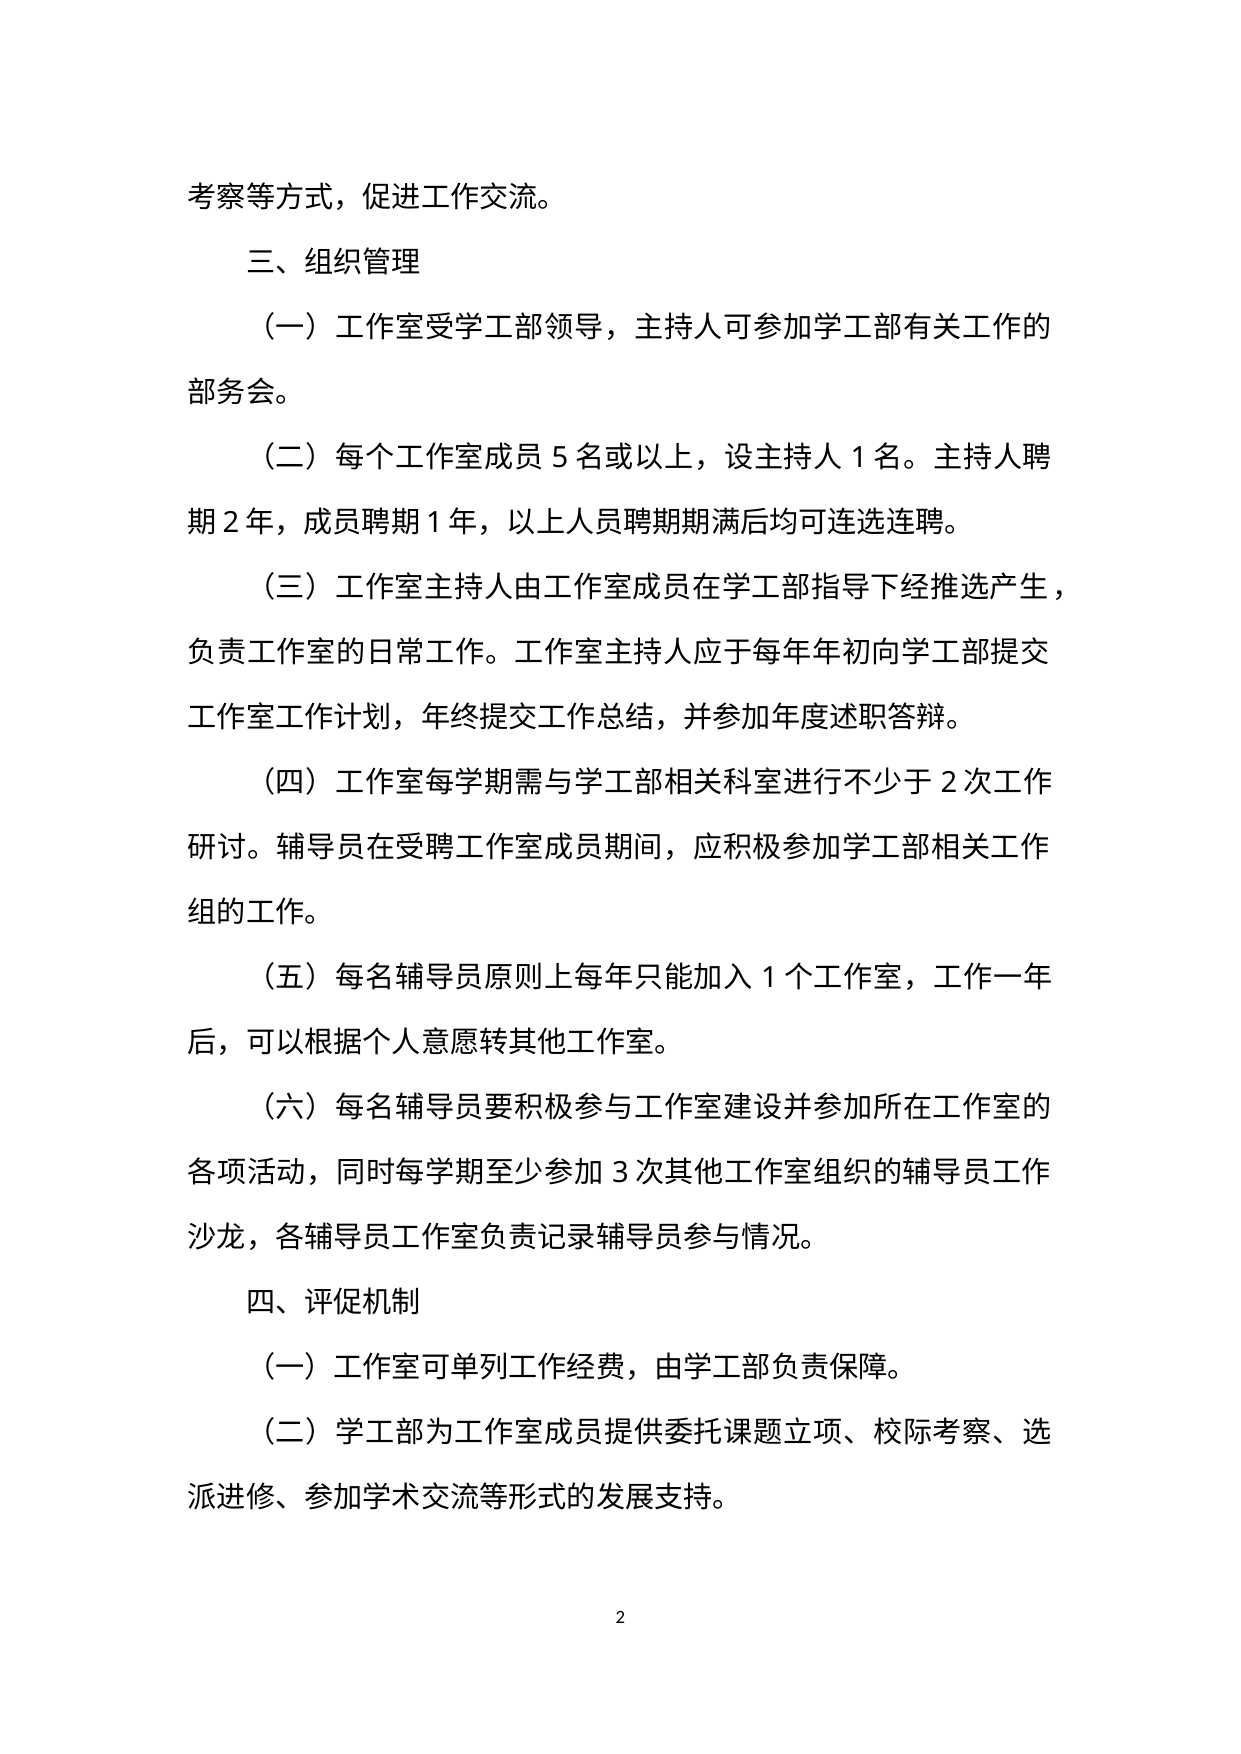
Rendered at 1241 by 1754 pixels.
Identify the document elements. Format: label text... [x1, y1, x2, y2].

text （五）每名辅导员原则上每年只能加入1个工作室，工作一年后，可以根据个人意愿转其他工作室。 [187, 942, 1053, 1072]
text （二）每个工作室成员5名或以上，设主持人1名。主持人聘期2年，成员聘期1年，以上人员聘期期满后均可连选连聘。 [187, 422, 1053, 552]
text （一）工作室受学工部领导，主持人可参加学工部有关工作的部务会。 [187, 292, 1053, 422]
text 四、评促机制 [187, 1267, 1053, 1332]
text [187, 162, 1053, 227]
text （一）工作室可单列工作经费，由学工部负责保障。 [187, 1332, 1053, 1397]
text （二）学工部为工作室成员提供委托课题立项、校际考察、选派进修、参加学术交流等形式的发展支持。 [187, 1397, 1053, 1527]
text （四）工作室每学期需与学工部相关科室进行不少于2次工作研讨。辅导员在受聘工作室成员期间，应积极参加学工部相关工作组的工作。 [187, 747, 1053, 942]
text 三、组织管理 [187, 227, 1053, 292]
text （六）每名辅导员要积极参与工作室建设并参加所在工作室的各项活动，同时每学期至少参加3次其他工作室组织的辅导员工作沙龙，各辅导员工作室负责记录辅导员参与情况。 [187, 1072, 1053, 1267]
text （三）工作室主持人由工作室成员在学工部指导下经推选产生，负责工作室的日常工作。工作室主持人应于每年年初向学工部提交工作室工作计划，年终提交工作总结，并参加年度述职答辩。 [187, 552, 1053, 747]
